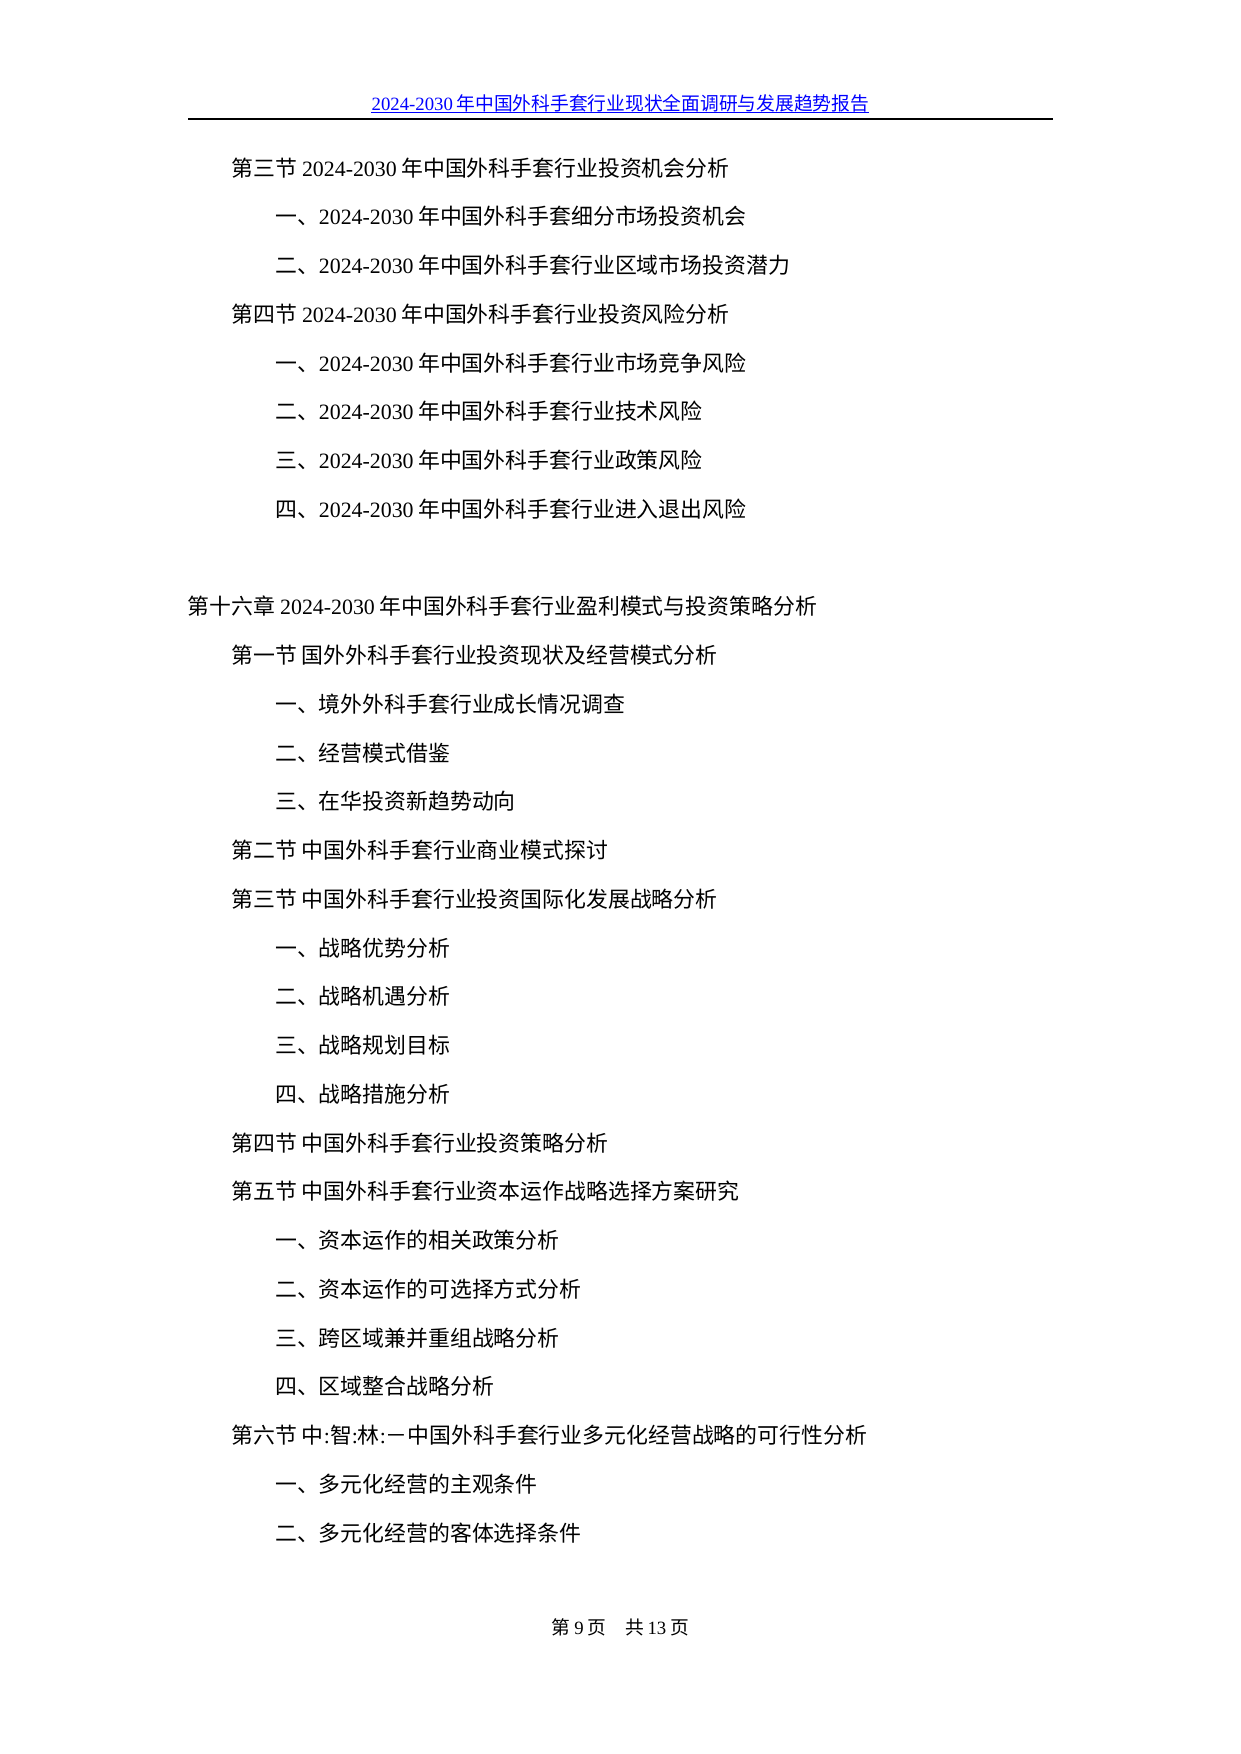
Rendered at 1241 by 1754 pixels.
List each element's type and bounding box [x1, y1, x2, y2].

text [187, 150, 1053, 1548]
